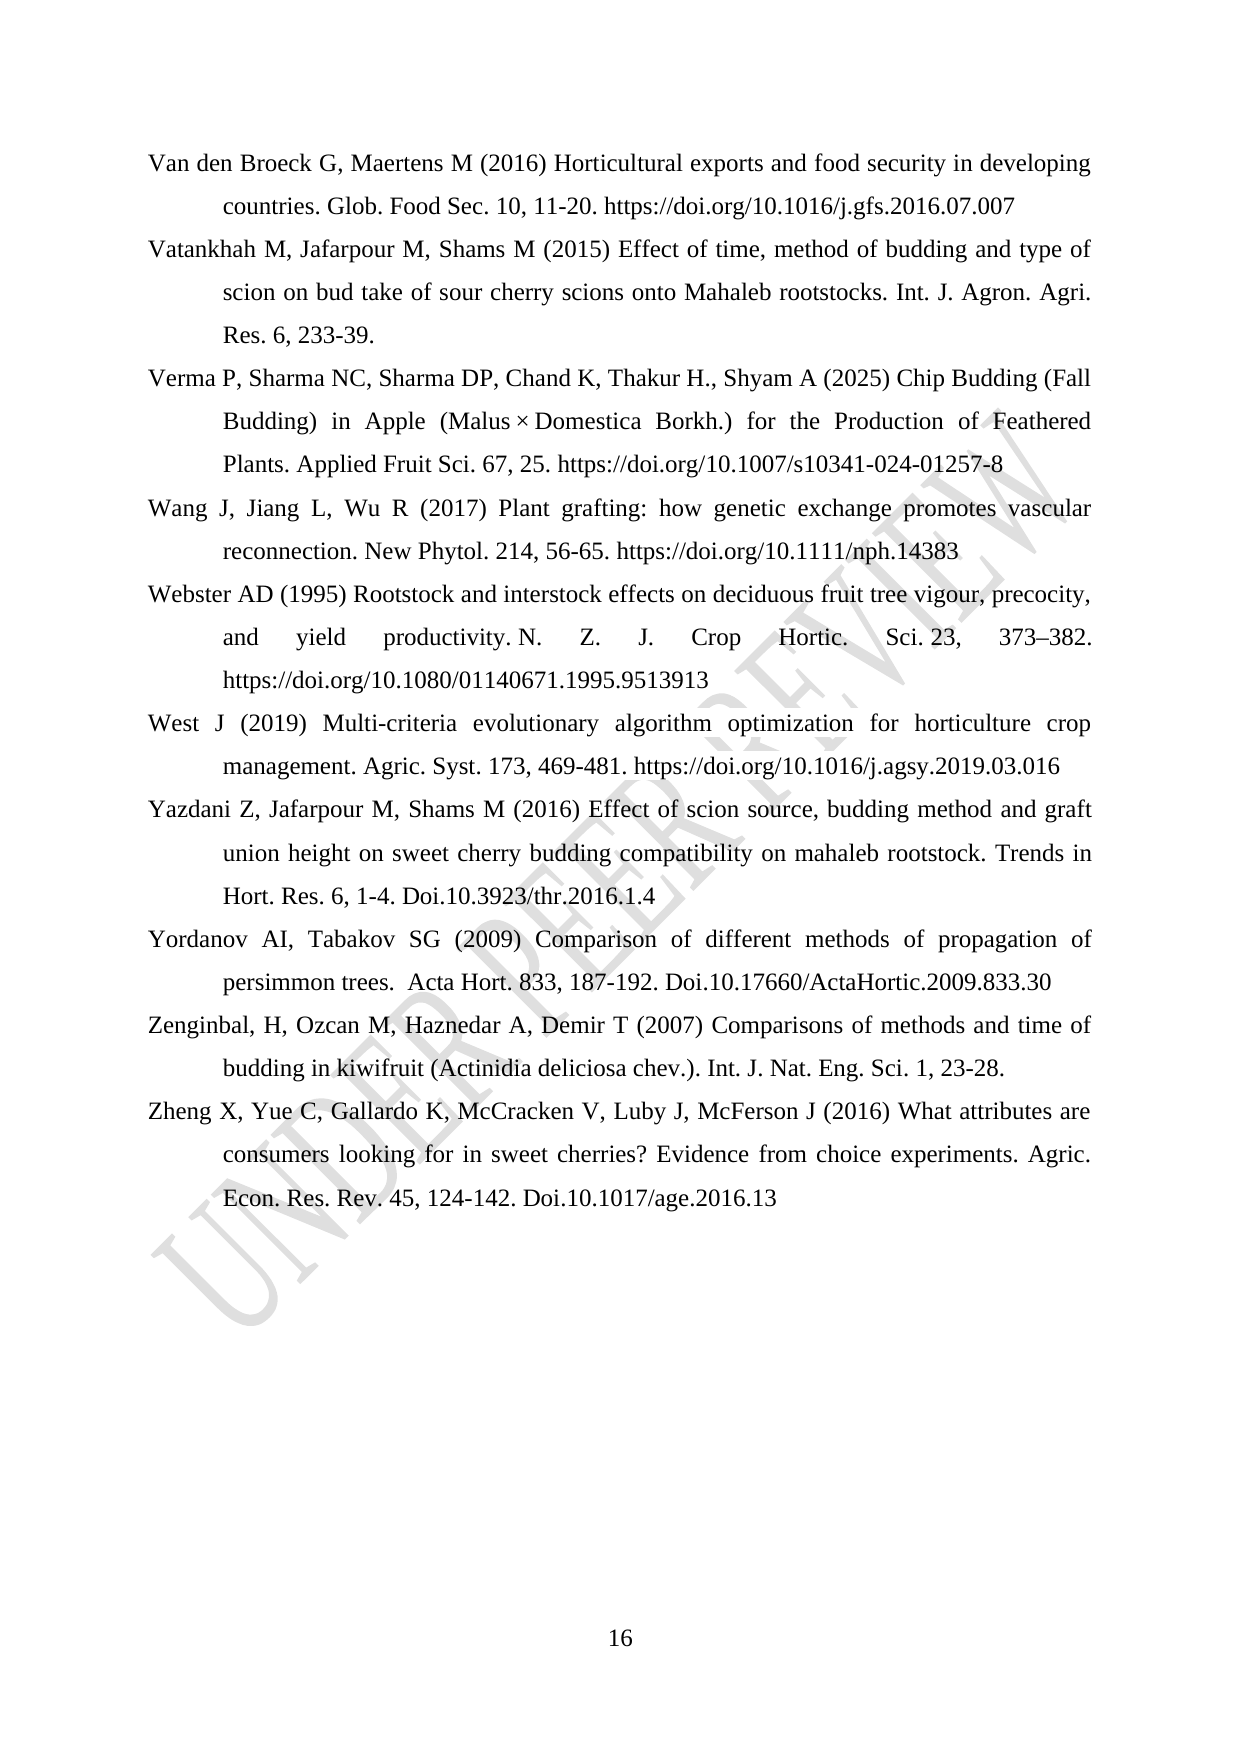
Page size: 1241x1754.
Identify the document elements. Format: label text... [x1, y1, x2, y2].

text Yordanov AI, Tabakov SG (2009) Comparison of different methods of propagation of persimmon trees. Acta Hort. 833, 187-192. Doi.10.17660/ActaHortic.2009.833.30 [148, 924, 1092, 996]
text West J (2019) Multi-criteria evolutionary algorithm optimization for horticulture crop management. Agric. Syst. 173, 469-481. https://doi.org/10.1016/j.agsy.2019.03.016 [148, 737, 1092, 780]
text Zenginbal, H, Ozcan M, Haznedar A, Demir T (2007) Comparisons of methods and time of budding in kiwifruit (Actinidia deliciosa chev.). Int. J. Nat. Eng. Sci. 1, 23-28. [148, 1010, 1092, 1082]
text Van den Broeck G, Maertens M (2016) Horticultural exports and food security in developing countries. Glob. Food Sec. 10, 11-20. https://doi.org/10.1016/j.gfs.2016.07.007 [148, 148, 1092, 219]
text Yazdani Z, Jafarpour M, Shams M (2016) Effect of scion source, budding method and graft union height on sweet cherry budding compatibility on mahaleb rootstock. Trends in Hort. Res. 6, 1-4. Doi.10.3923/thr.2016.1.4 [148, 794, 1092, 909]
text Vatankhah M, Jafarpour M, Shams M (2015) Effect of time, method of budding and type of scion on bud take of sour cherry scions onto Mahaleb rootstocks. Int. J. Agron. Agri. Res. 6, 233-39. [148, 234, 1092, 349]
text Wang J, Jiang L, Wu R (2017) Plant grafting: how genetic exchange promotes vascular reconnection. New Phytol. 214, 56-65. https://doi.org/10.1111/nph.14383 [148, 493, 1092, 564]
text Zheng X, Yue C, Gallardo K, McCracken V, Luby J, McFerson J (2016) What attributes are consumers looking for in sweet cherries? Evidence from choice experiments. Agric. Econ. Res. Rev. 45, 124-142. Doi.10.1017/age.2016.13 [148, 1096, 1092, 1211]
text Webster AD (1995) Rootstock and interstock effects on deciduous fruit tree vigour, precocity, and yield productivity. N. Z. J. Crop Hortic. Sci. 23, 373–382. https://doi.org/10.1080/01140671.1995.9513913 [148, 579, 1092, 694]
text Verma P, Sharma NC, Sharma DP, Chand K, Thakur H., Shyam A (2025) Chip Budding (Fall Budding) in Apple (Malus × Domestica Borkh.) for the Production of Feathered Plants. Applied Fruit Sci. 67, 25. https://doi.org/10.1007/s10341-024-01257-8 [148, 363, 1092, 478]
